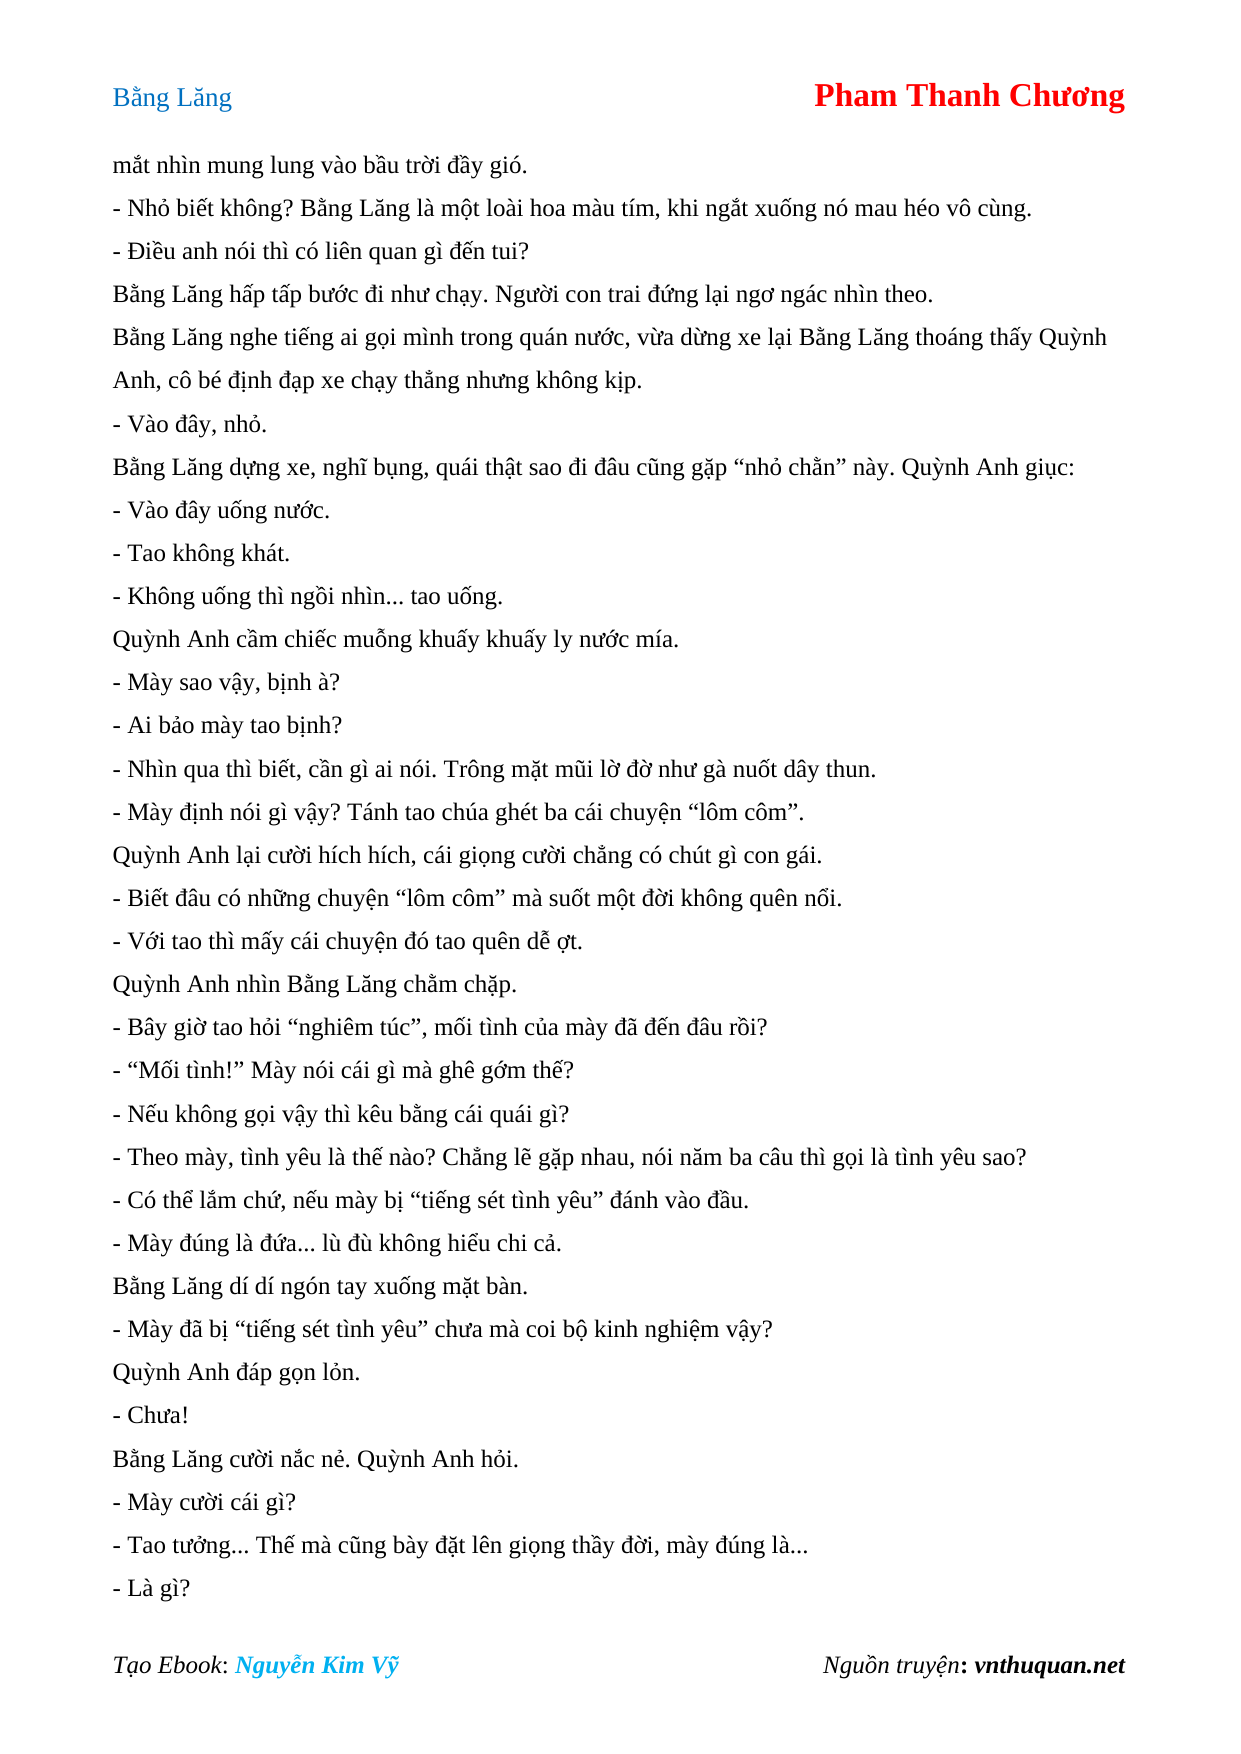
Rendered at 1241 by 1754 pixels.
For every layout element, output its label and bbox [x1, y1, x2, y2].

text [112, 150, 1128, 1602]
